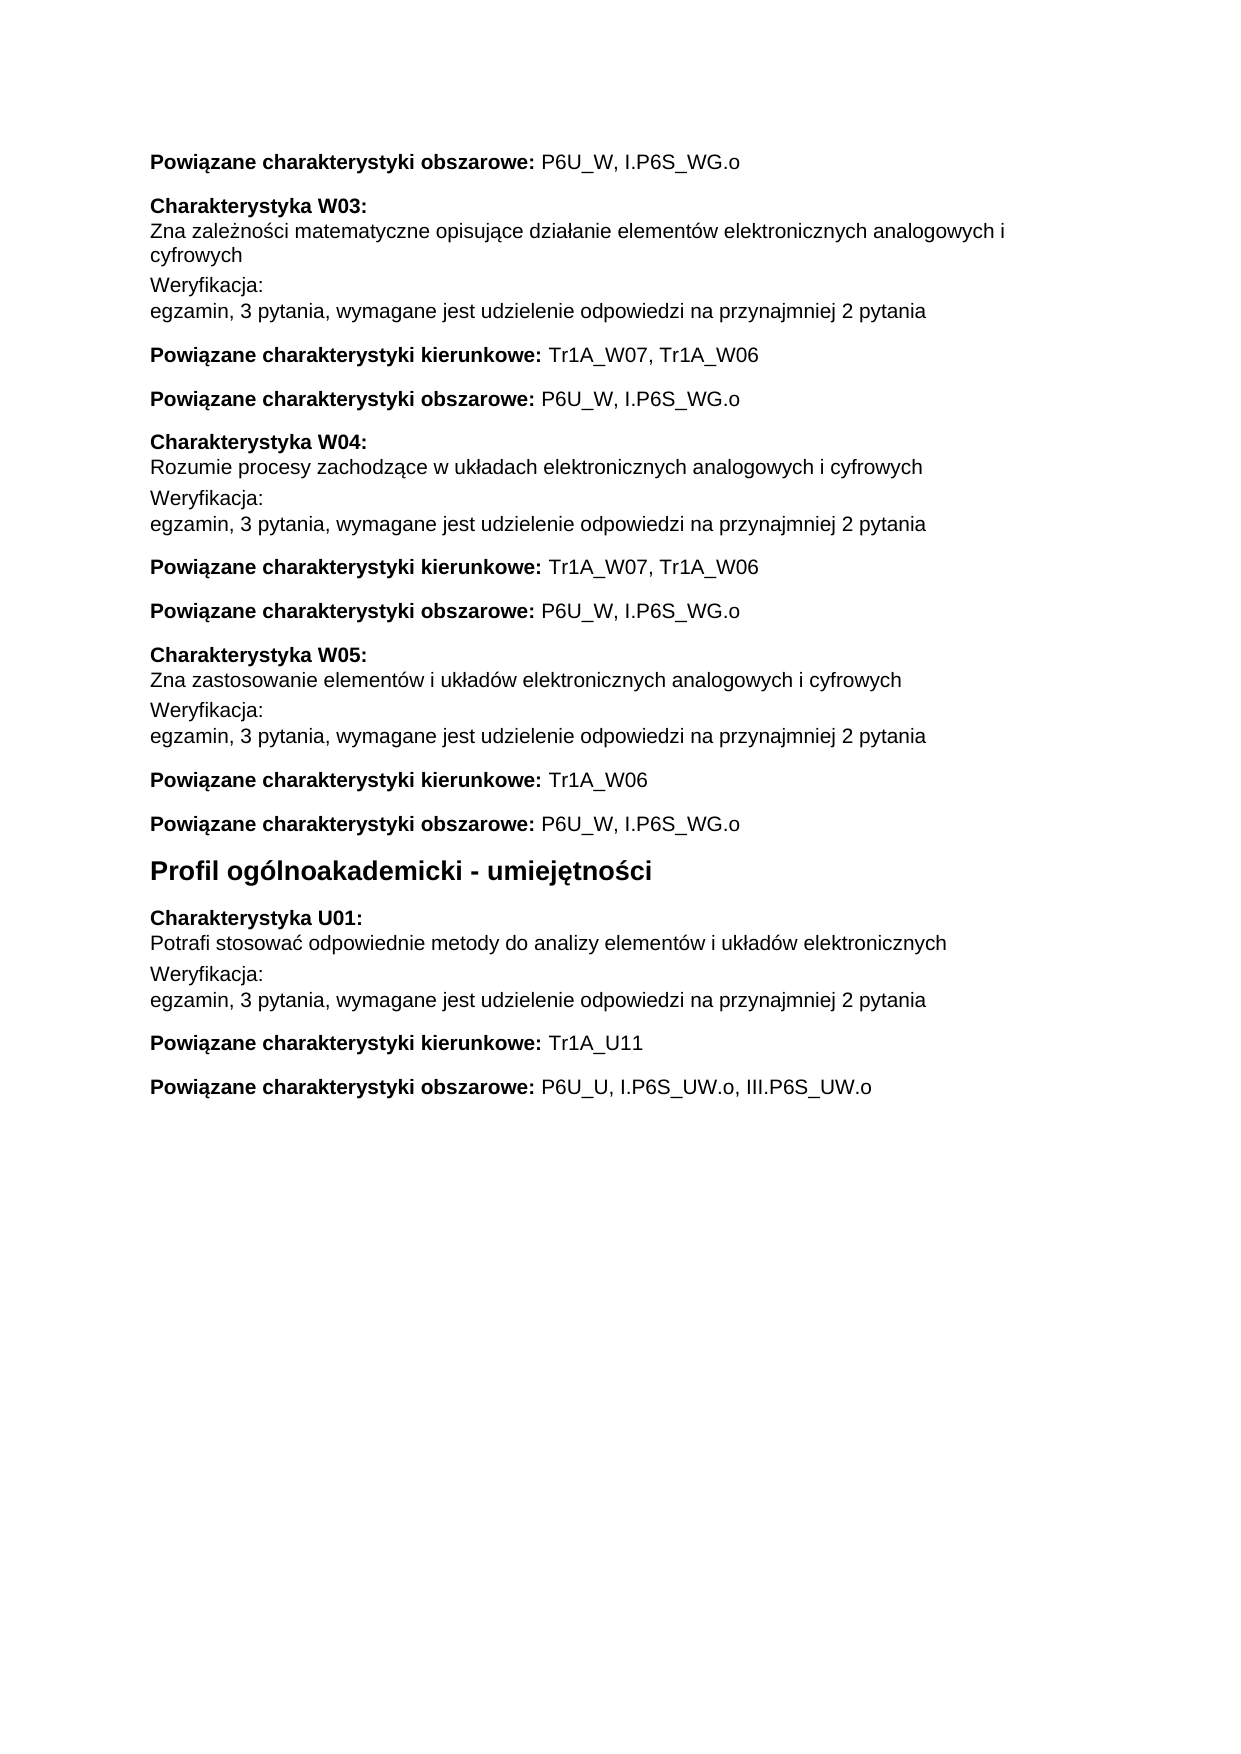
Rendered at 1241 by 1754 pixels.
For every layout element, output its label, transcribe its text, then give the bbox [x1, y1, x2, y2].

text Weryfikacja: [150, 961, 1090, 985]
text Potrafi stosować odpowiednie metody do analizy elementów i układów elektronicznych [150, 931, 1090, 955]
text Charakterystyka U01: [150, 906, 1090, 930]
text Weryfikacja: [150, 273, 1090, 297]
text Powiązane charakterystyki kierunkowe: Tr1A_U11 [150, 1031, 1090, 1055]
text Powiązane charakterystyki obszarowe: P6U_U, I.P6S_UW.o, III.P6S_UW.o [150, 1075, 1090, 1099]
text egzamin, 3 pytania, wymagane jest udzielenie odpowiedzi na przynajmniej 2 pytania [150, 299, 1090, 323]
text Weryfikacja: [150, 698, 1090, 722]
text Powiązane charakterystyki kierunkowe: Tr1A_W07, Tr1A_W06 [150, 343, 1090, 367]
text Zna zależności matematyczne opisujące działanie elementów elektronicznych analogowych i cyfrowych [150, 219, 1090, 267]
text Weryfikacja: [150, 485, 1090, 509]
text egzamin, 3 pytania, wymagane jest udzielenie odpowiedzi na przynajmniej 2 pytania [150, 724, 1090, 748]
text Rozumie procesy zachodzące w układach elektronicznych analogowych i cyfrowych [150, 455, 1090, 479]
subtitle Profil ogólnoakademicki - umiejętności [150, 855, 1090, 886]
text Powiązane charakterystyki obszarowe: P6U_W, I.P6S_WG.o [150, 386, 1090, 410]
text Powiązane charakterystyki obszarowe: P6U_W, I.P6S_WG.o [150, 150, 1090, 174]
text Powiązane charakterystyki obszarowe: P6U_W, I.P6S_WG.o [150, 599, 1090, 623]
text Charakterystyka W04: [150, 430, 1090, 454]
text Charakterystyka W03: [150, 194, 1090, 218]
text Powiązane charakterystyki kierunkowe: Tr1A_W07, Tr1A_W06 [150, 555, 1090, 579]
text Charakterystyka W05: [150, 643, 1090, 667]
text Powiązane charakterystyki obszarowe: P6U_W, I.P6S_WG.o [150, 811, 1090, 835]
text Powiązane charakterystyki kierunkowe: Tr1A_W06 [150, 768, 1090, 792]
text egzamin, 3 pytania, wymagane jest udzielenie odpowiedzi na przynajmniej 2 pytania [150, 511, 1090, 535]
text Zna zastosowanie elementów i układów elektronicznych analogowych i cyfrowych [150, 668, 1090, 692]
text egzamin, 3 pytania, wymagane jest udzielenie odpowiedzi na przynajmniej 2 pytania [150, 987, 1090, 1011]
